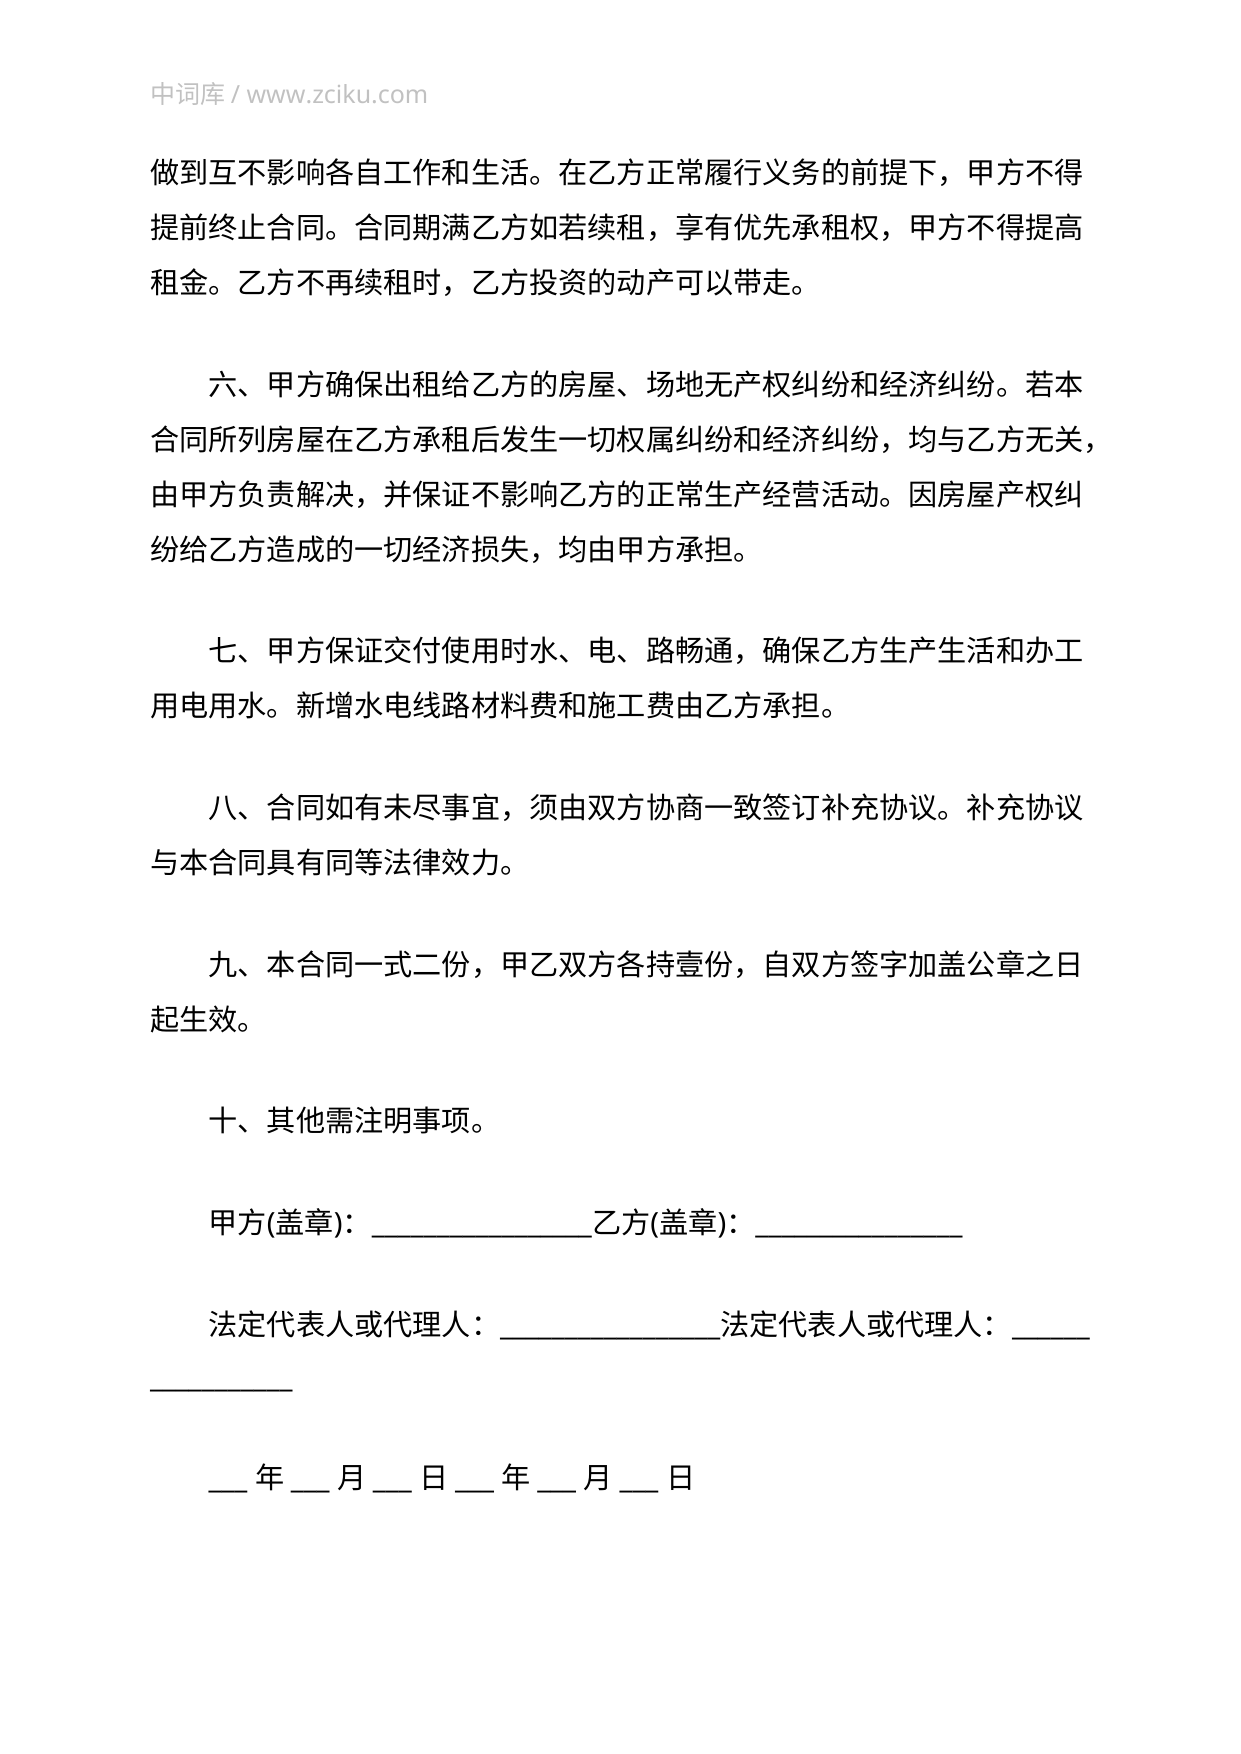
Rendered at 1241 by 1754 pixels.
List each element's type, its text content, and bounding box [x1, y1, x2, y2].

text 九、本合同一式二份，甲乙双方各持壹份，自双方签字加盖公章之日起生效。 [150, 941, 1090, 1038]
text 八、合同如有未尽事宜，须由双方协商一致签订补充协议。补充协议与本合同具有同等法律效力。 [150, 785, 1090, 882]
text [150, 150, 1090, 302]
text 七、甲方保证交付使用时水、电、路畅通，确保乙方生产生活和办工用电用水。新增水电线路材料费和施工费由乙方承担。 [150, 628, 1090, 725]
text 法定代表人或代理人：_________________法定代表人或代理人：_________________ [150, 1302, 1090, 1396]
text 六、甲方确保出租给乙方的房屋、场地无产权纠纷和经济纠纷。若本合同所列房屋在乙方承租后发生一切权属纠纷和经济纠纷，均与乙方无关，由甲方负责解决，并保证不影响乙方的正常生产经营活动。因房屋产权纠纷给乙方造成的一切经济损失，均由甲方承担。 [150, 362, 1090, 568]
text ___ 年 ___ 月 ___ 日 ___ 年 ___ 月 ___ 日 [150, 1454, 1090, 1497]
text 十、其他需注明事项。 [150, 1098, 1090, 1140]
text 甲方(盖章)：_________________乙方(盖章)：________________ [150, 1200, 1090, 1242]
